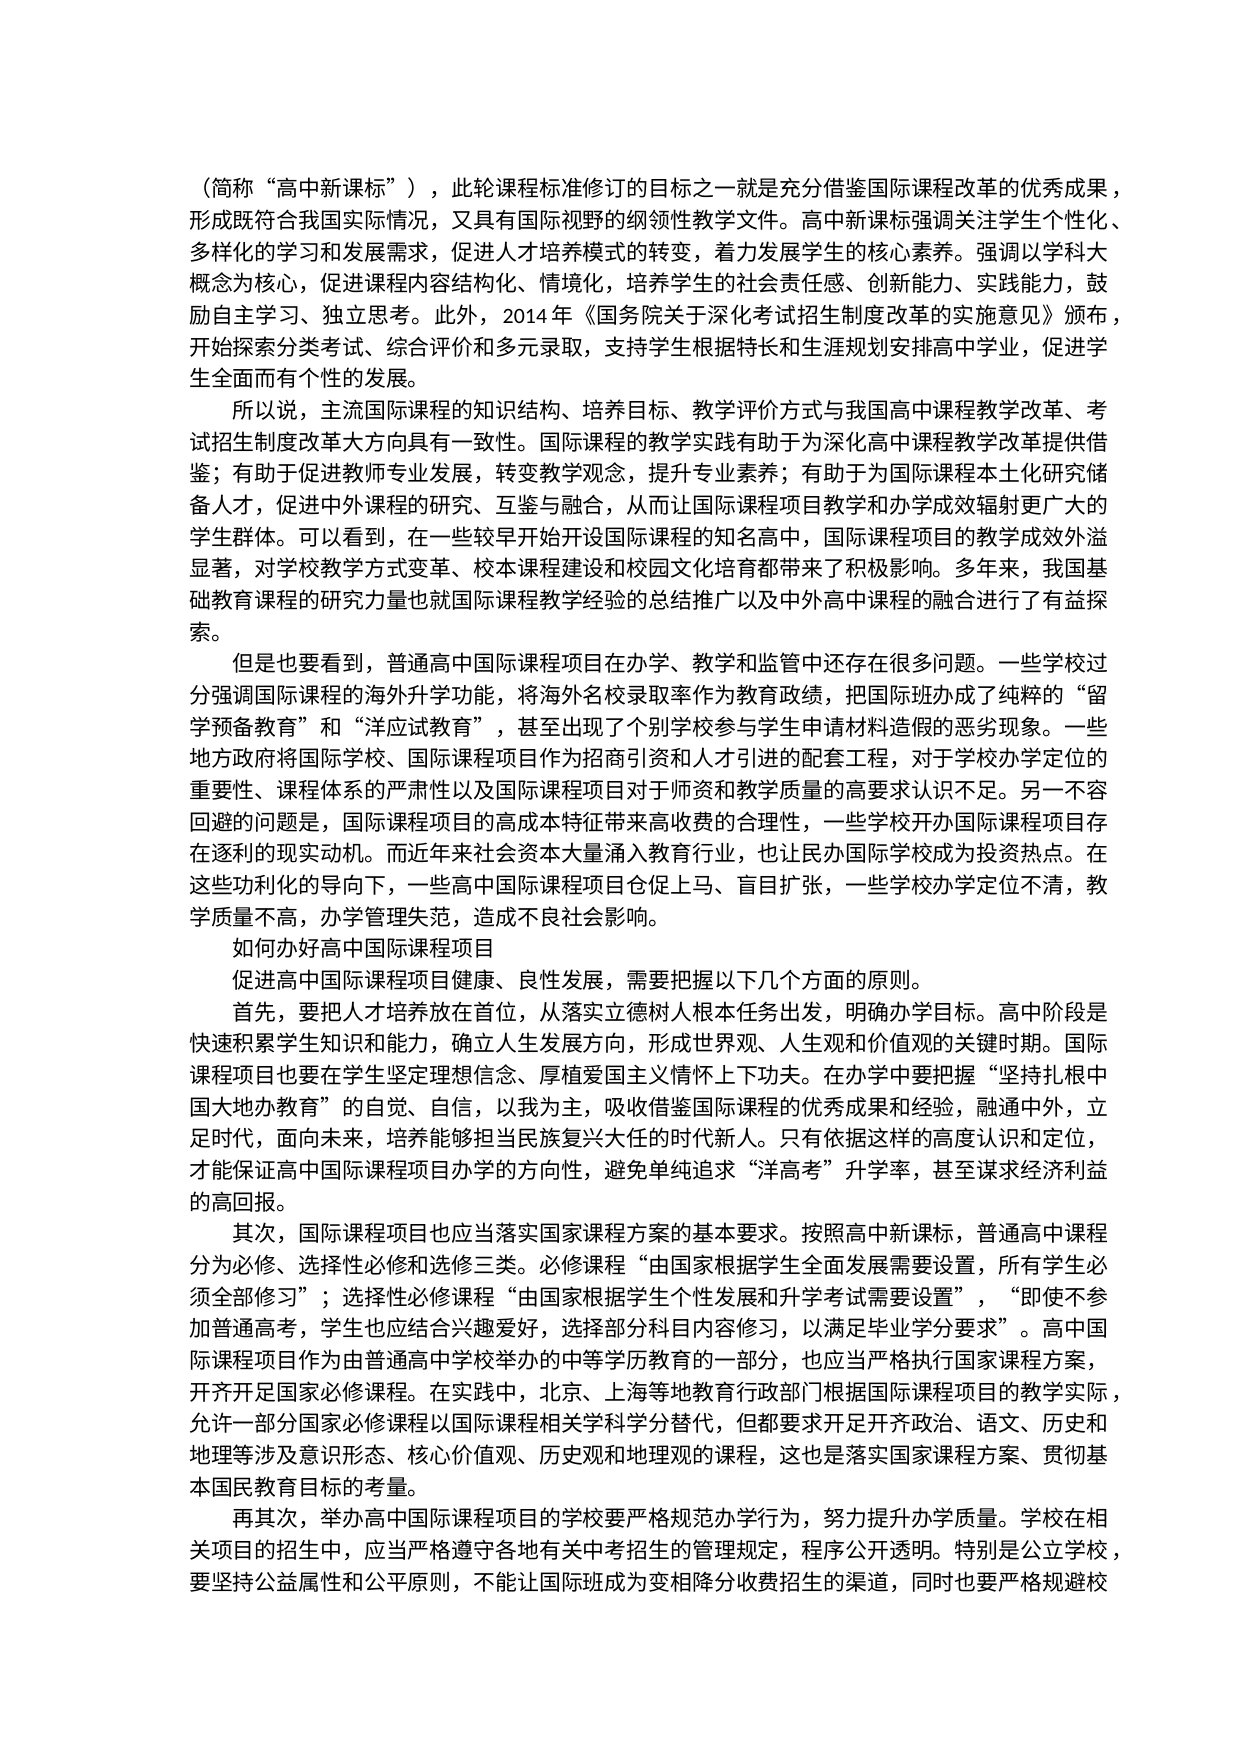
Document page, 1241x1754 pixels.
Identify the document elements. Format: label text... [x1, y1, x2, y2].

text 所以说，主流国际课程的知识结构、培养目标、教学评价方式与我国高中课程教学改革、考试招生制度改革大方向具有一致性。国际课程的教学实践有助于为深化高中课程教学改革提供借鉴；有助于促进教师专业发展，转变教学观念，提升专业素养；有助于为国际课程本土化研究储备人才，促进中外课程的研究、互鉴与融合，从而让国际课程项目教学和办学成效辐射更广大的学生群体。可以看到，在一些较早开始开设国际课程的知名高中，国际课程项目的教学成效外溢显著，对学校教学方式变革、校本课程建设和校园文化培育都带来了积极影响。多年来，我国基础教育课程的研究力量也就国际课程教学经验的总结推广以及中外高中课程的融合进行了有益探索。 [189, 393, 1111, 646]
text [189, 171, 1111, 393]
text 首先，要把人才培养放在首位，从落实立德树人根本任务出发，明确办学目标。高中阶段是快速积累学生知识和能力，确立人生发展方向，形成世界观、人生观和价值观的关键时期。国际课程项目也要在学生坚定理想信念、厚植爱国主义情怀上下功夫。在办学中要把握“坚持扎根中国大地办教育”的自觉、自信，以我为主，吸收借鉴国际课程的优秀成果和经验，融通中外，立足时代，面向未来，培养能够担当民族复兴大任的时代新人。只有依据这样的高度认识和定位，才能保证高中国际课程项目办学的方向性，避免单纯追求“洋高考”升学率，甚至谋求经济利益的高回报。 [189, 994, 1111, 1216]
text 促进高中国际课程项目健康、良性发展，需要把握以下几个方面的原则。 [189, 963, 1111, 994]
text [189, 1501, 1111, 1596]
text 但是也要看到，普通高中国际课程项目在办学、教学和监管中还存在很多问题。一些学校过分强调国际课程的海外升学功能，将海外名校录取率作为教育政绩，把国际班办成了纯粹的“留学预备教育”和“洋应试教育”，甚至出现了个别学校参与学生申请材料造假的恶劣现象。一些地方政府将国际学校、国际课程项目作为招商引资和人才引进的配套工程，对于学校办学定位的重要性、课程体系的严肃性以及国际课程项目对于师资和教学质量的高要求认识不足。另一不容回避的问题是，国际课程项目的高成本特征带来高收费的合理性，一些学校开办国际课程项目存在逐利的现实动机。而近年来社会资本大量涌入教育行业，也让民办国际学校成为投资热点。在这些功利化的导向下，一些高中国际课程项目仓促上马、盲目扩张，一些学校办学定位不清，教学质量不高，办学管理失范，造成不良社会影响。 [189, 646, 1111, 931]
text 如何办好高中国际课程项目 [189, 931, 1111, 963]
text 其次，国际课程项目也应当落实国家课程方案的基本要求。按照高中新课标，普通高中课程分为必修、选择性必修和选修三类。必修课程“由国家根据学生全面发展需要设置，所有学生必须全部修习”；选择性必修课程“由国家根据学生个性发展和升学考试需要设置”，“即使不参加普通高考，学生也应结合兴趣爱好，选择部分科目内容修习，以满足毕业学分要求”。高中国际课程项目作为由普通高中学校举办的中等学历教育的一部分，也应当严格执行国家课程方案，开齐开足国家必修课程。在实践中，北京、上海等地教育行政部门根据国际课程项目的教学实际，允许一部分国家必修课程以国际课程相关学科学分替代，但都要求开足开齐政治、语文、历史和地理等涉及意识形态、核心价值观、历史观和地理观的课程，这也是落实国家课程方案、贯彻基本国民教育目标的考量。 [189, 1216, 1111, 1501]
